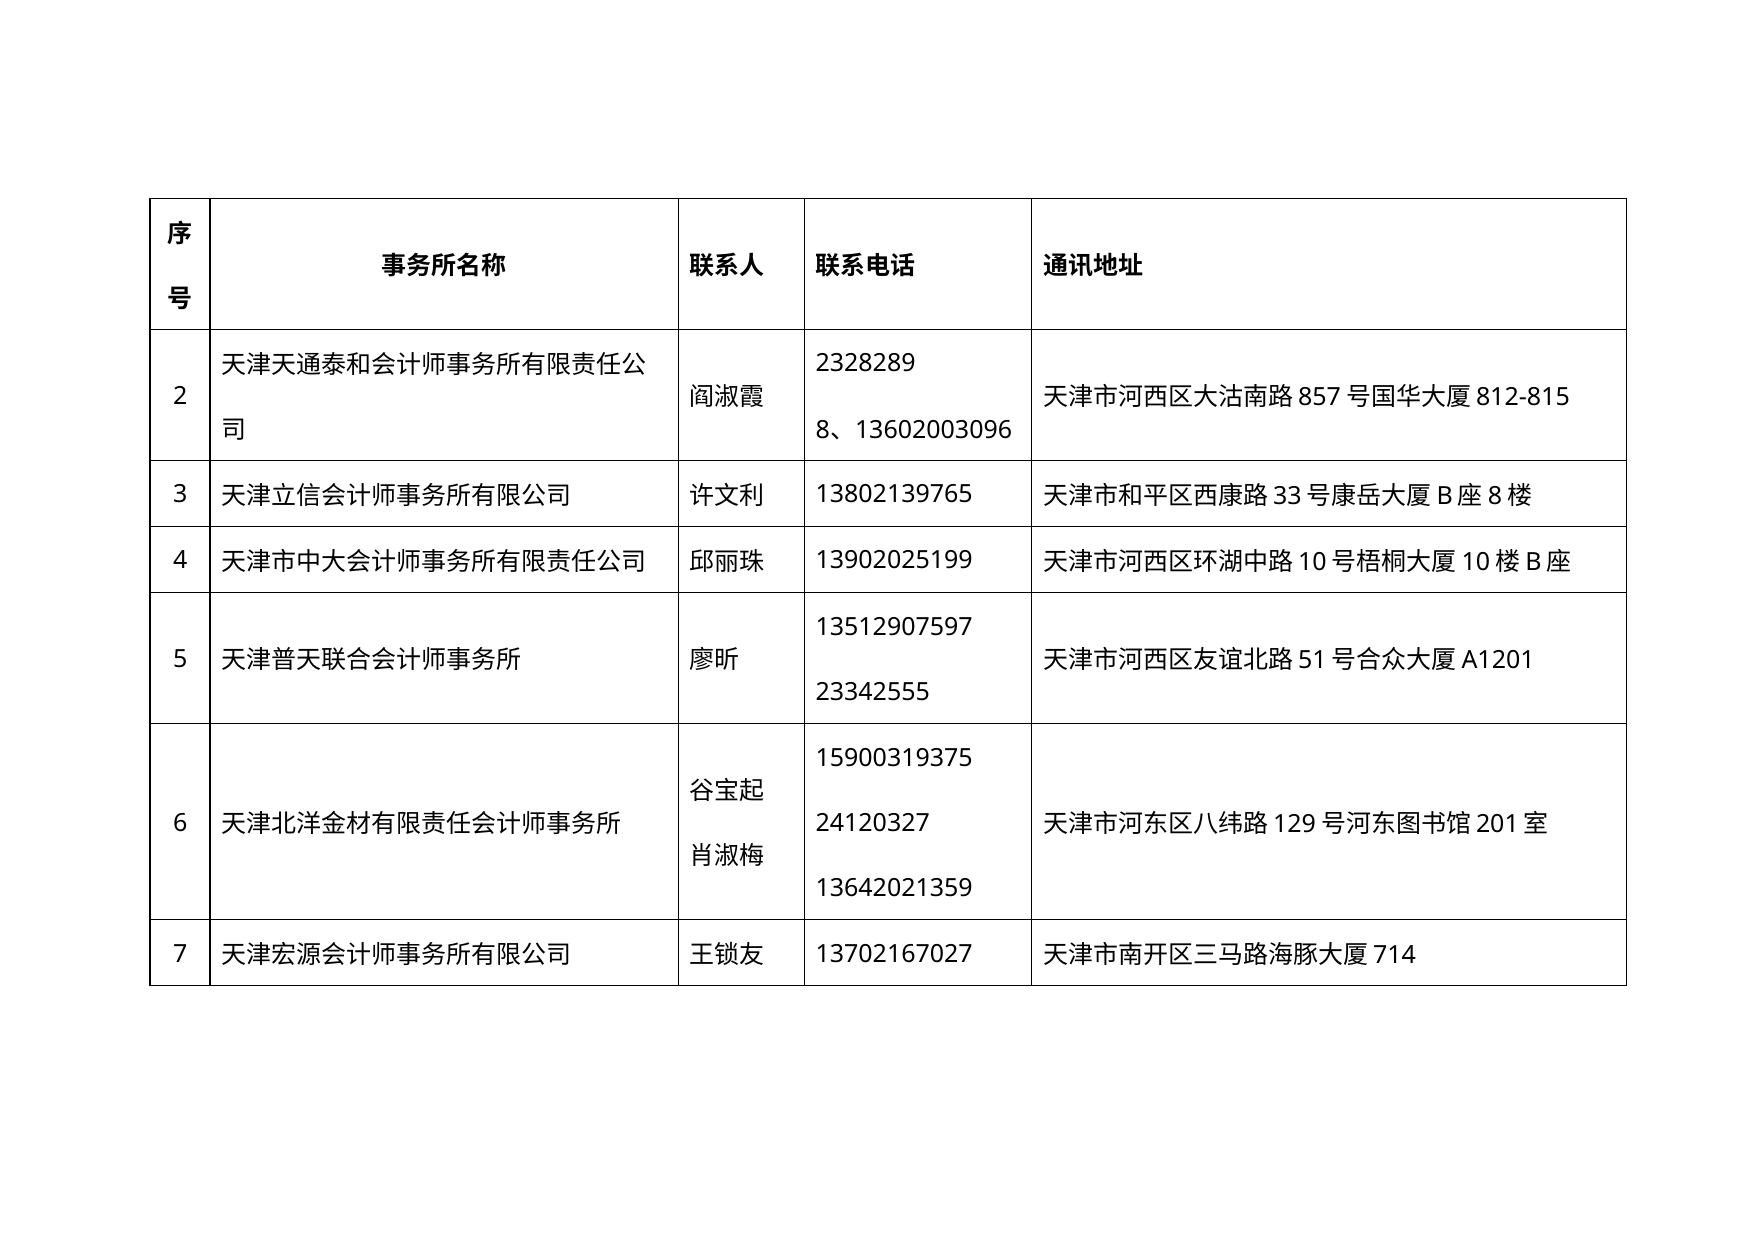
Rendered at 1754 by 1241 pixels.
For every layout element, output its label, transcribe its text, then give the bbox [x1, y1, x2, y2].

table_cell 天津市河东区八纬路129号河东图书馆201室 [1032, 724, 1626, 919]
table_cell 天津市河西区友谊北路51号合众大厦A1201 [1032, 593, 1626, 723]
table_cell 7 [151, 920, 209, 985]
table_cell 天津市和平区西康路33号康岳大厦B座8楼 [1032, 461, 1626, 526]
table_cell 15900319375 24120327 13642021359 [805, 724, 1031, 919]
table_cell 4 [151, 527, 209, 592]
table_cell 13902025199 [805, 527, 1031, 592]
table_cell 天津北洋金材有限责任会计师事务所 [211, 724, 678, 919]
table_header 事务所名称 [211, 199, 678, 329]
table_cell 13702167027 [805, 920, 1031, 985]
table_cell 廖昕 [679, 593, 804, 723]
table_cell 13802139765 [805, 461, 1031, 526]
table_cell 阎淑霞 [679, 330, 804, 460]
table_header 联系人 [679, 199, 804, 329]
table_cell 天津普天联合会计师事务所 [211, 593, 678, 723]
table_cell 王锁友 [679, 920, 804, 985]
table_cell 2 [151, 330, 209, 460]
table_header 联系电话 [805, 199, 1031, 329]
table_cell 5 [151, 593, 209, 723]
table_cell 3 [151, 461, 209, 526]
table_cell 谷宝起 肖淑梅 [679, 724, 804, 919]
table_cell 6 [151, 724, 209, 919]
table_cell 天津市中大会计师事务所有限责任公司 [211, 527, 678, 592]
table_cell 许文利 [679, 461, 804, 526]
table_header 序号 [151, 199, 209, 329]
table_cell 23282898、13602003096 [805, 330, 1031, 460]
table_header 通讯地址 [1032, 199, 1626, 329]
table_cell 天津天通泰和会计师事务所有限责任公司 [211, 330, 678, 460]
table_cell 邱丽珠 [679, 527, 804, 592]
table_cell 13512907597 23342555 [805, 593, 1031, 723]
table_cell 天津市河西区环湖中路10号梧桐大厦10楼B座 [1032, 527, 1626, 592]
table_cell 天津立信会计师事务所有限公司 [211, 461, 678, 526]
table_cell 天津市河西区大沽南路857号国华大厦812-815 [1032, 330, 1626, 460]
table_cell 天津市南开区三马路海豚大厦714 [1032, 920, 1626, 985]
table_cell 天津宏源会计师事务所有限公司 [211, 920, 678, 985]
